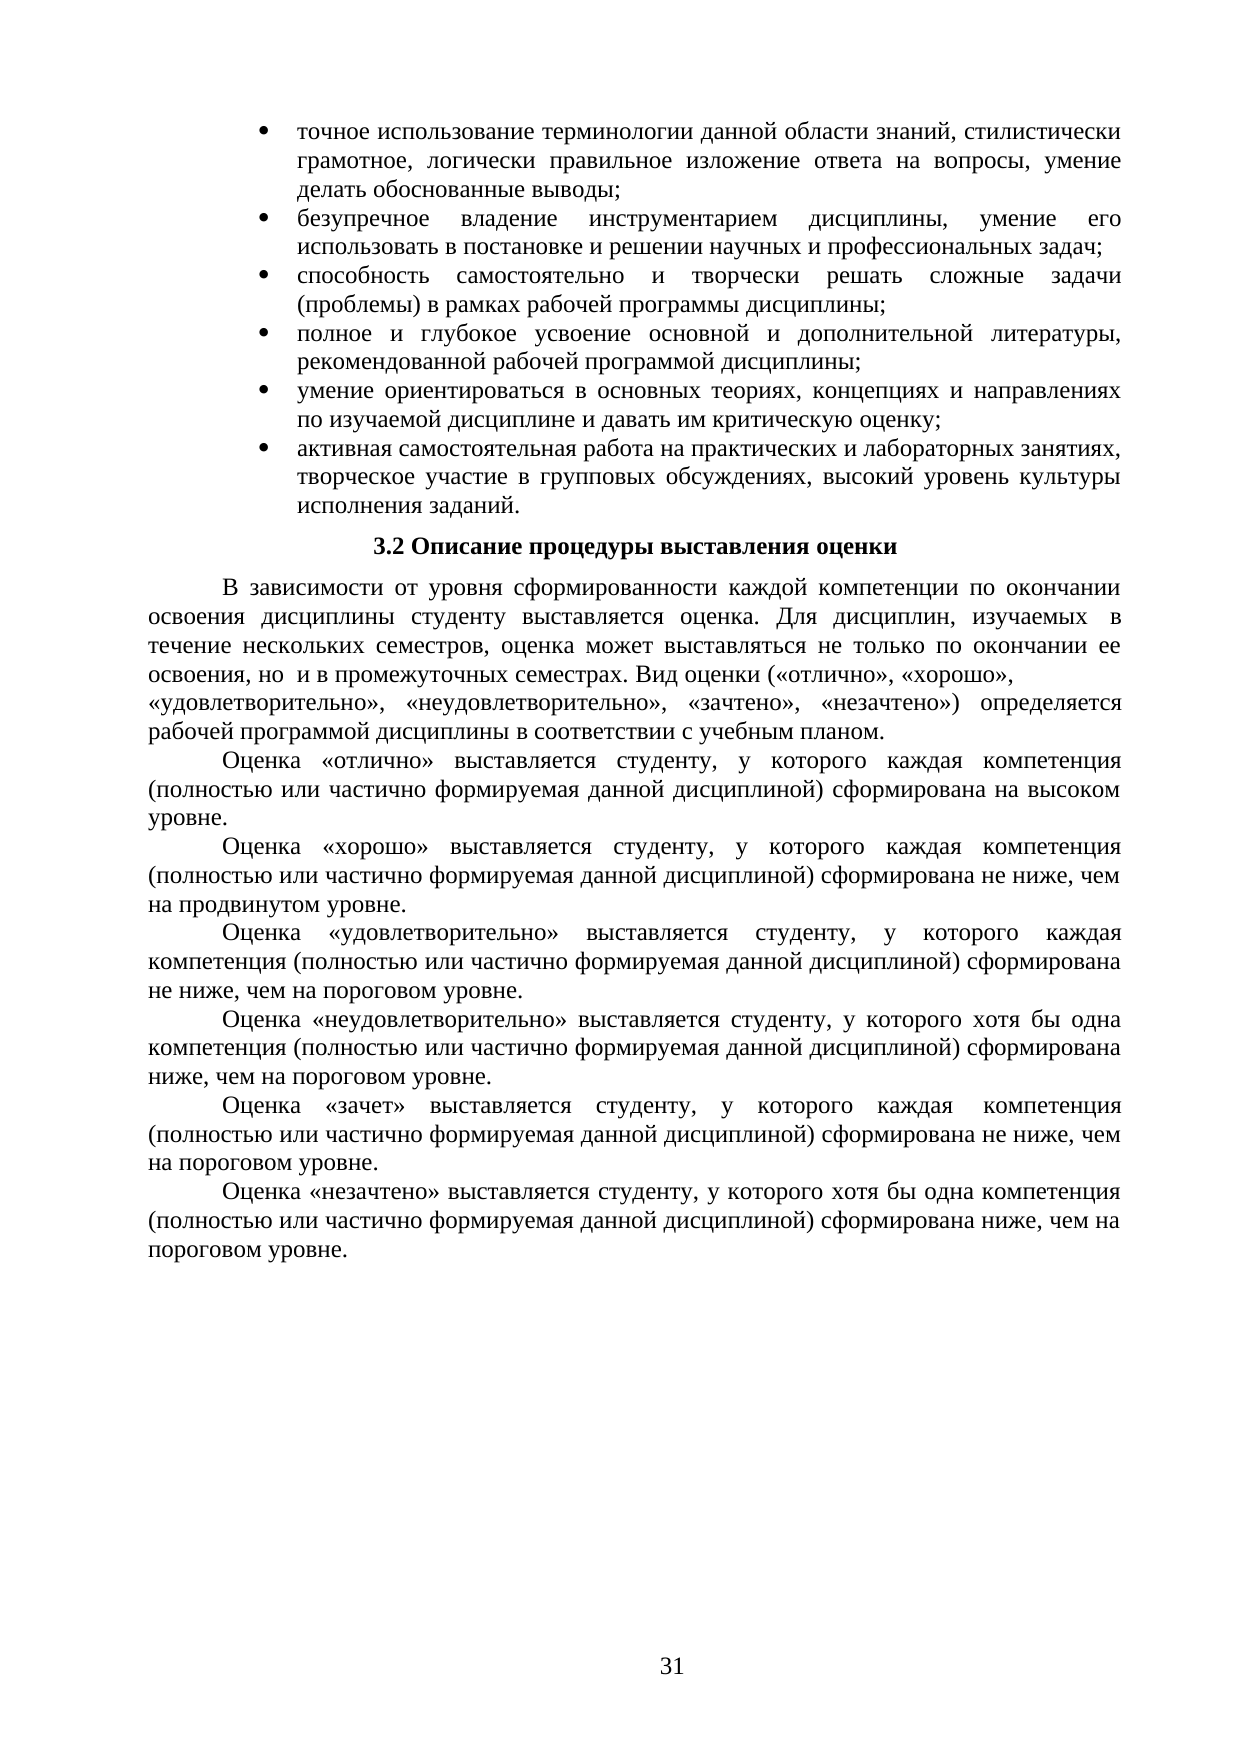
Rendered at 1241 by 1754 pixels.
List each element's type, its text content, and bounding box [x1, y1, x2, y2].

text В зависимости от уровня сформированности каждой компетенции по окончании освоения дисциплины студенту выставляется оценка. Для дисциплин, изучаемых в течение нескольких семестров, оценка может выставляться не только по окончании ее освоения, но и в промежуточных семестрах. Вид оценки («отлично», «хорошо», [148, 572, 1122, 687]
list безупречное владение инструментарием дисциплины, умение его использовать в постановке и решении научных и профессиональных задач; [259, 203, 1122, 260]
list умение ориентироваться в основных теориях, концепциях и направлениях по изучаемой дисциплине и давать им критическую оценку; [259, 375, 1121, 433]
text Оценка «неудовлетворительно» выставляется студенту, у которого хотя бы одна компетенция (полностью или частично формируемая данной дисциплиной) сформирована ниже, чем на пороговом уровне. [148, 1004, 1122, 1090]
text Оценка «отлично» выставляется студенту, у которого каждая компетенция (полностью или частично формируемая данной дисциплиной) сформирована на высоком уровне. [148, 745, 1122, 831]
list активная самостоятельная работа на практических и лабораторных занятиях, творческое участие в групповых обсуждениях, высокий уровень культуры исполнения заданий. [259, 433, 1122, 519]
list точное использование терминологии данной области знаний, стилистически грамотное, логически правильное изложение ответа на вопросы, умение делать обоснованные выводы; [259, 116, 1122, 203]
list способность самостоятельно и творчески решать сложные задачи (проблемы) в рамках рабочей программы дисциплины; [259, 260, 1122, 318]
text Оценка «зачет» выставляется студенту, у которого каждая компетенция (полностью или частично формируемая данной дисциплиной) сформирована не ниже, чем на пороговом уровне. [148, 1090, 1122, 1176]
text Оценка «удовлетворительно» выставляется студенту, у которого каждая компетенция (полностью или частично формируемая данной дисциплиной) сформирована не ниже, чем на пороговом уровне. [148, 917, 1122, 1004]
text «удовлетворительно», «неудовлетворительно», «зачтено», «незачтено») определяется рабочей программой дисциплины в соответствии с учебным планом. [148, 687, 1122, 745]
list полное и глубокое усвоение основной и дополнительной литературы, рекомендованной рабочей программой дисциплины; [259, 318, 1121, 375]
text Оценка «незачтено» выставляется студенту, у которого хотя бы одна компетенция (полностью или частично формируемая данной дисциплиной) сформирована ниже, чем на пороговом уровне. [148, 1176, 1122, 1262]
subtitle Описание процедуры выставления оценки [373, 531, 1134, 560]
text Оценка «хорошо» выставляется студенту, у которого каждая компетенция (полностью или частично формируемая данной дисциплиной) сформирована не ниже, чем на продвинутом уровне. [148, 831, 1121, 917]
